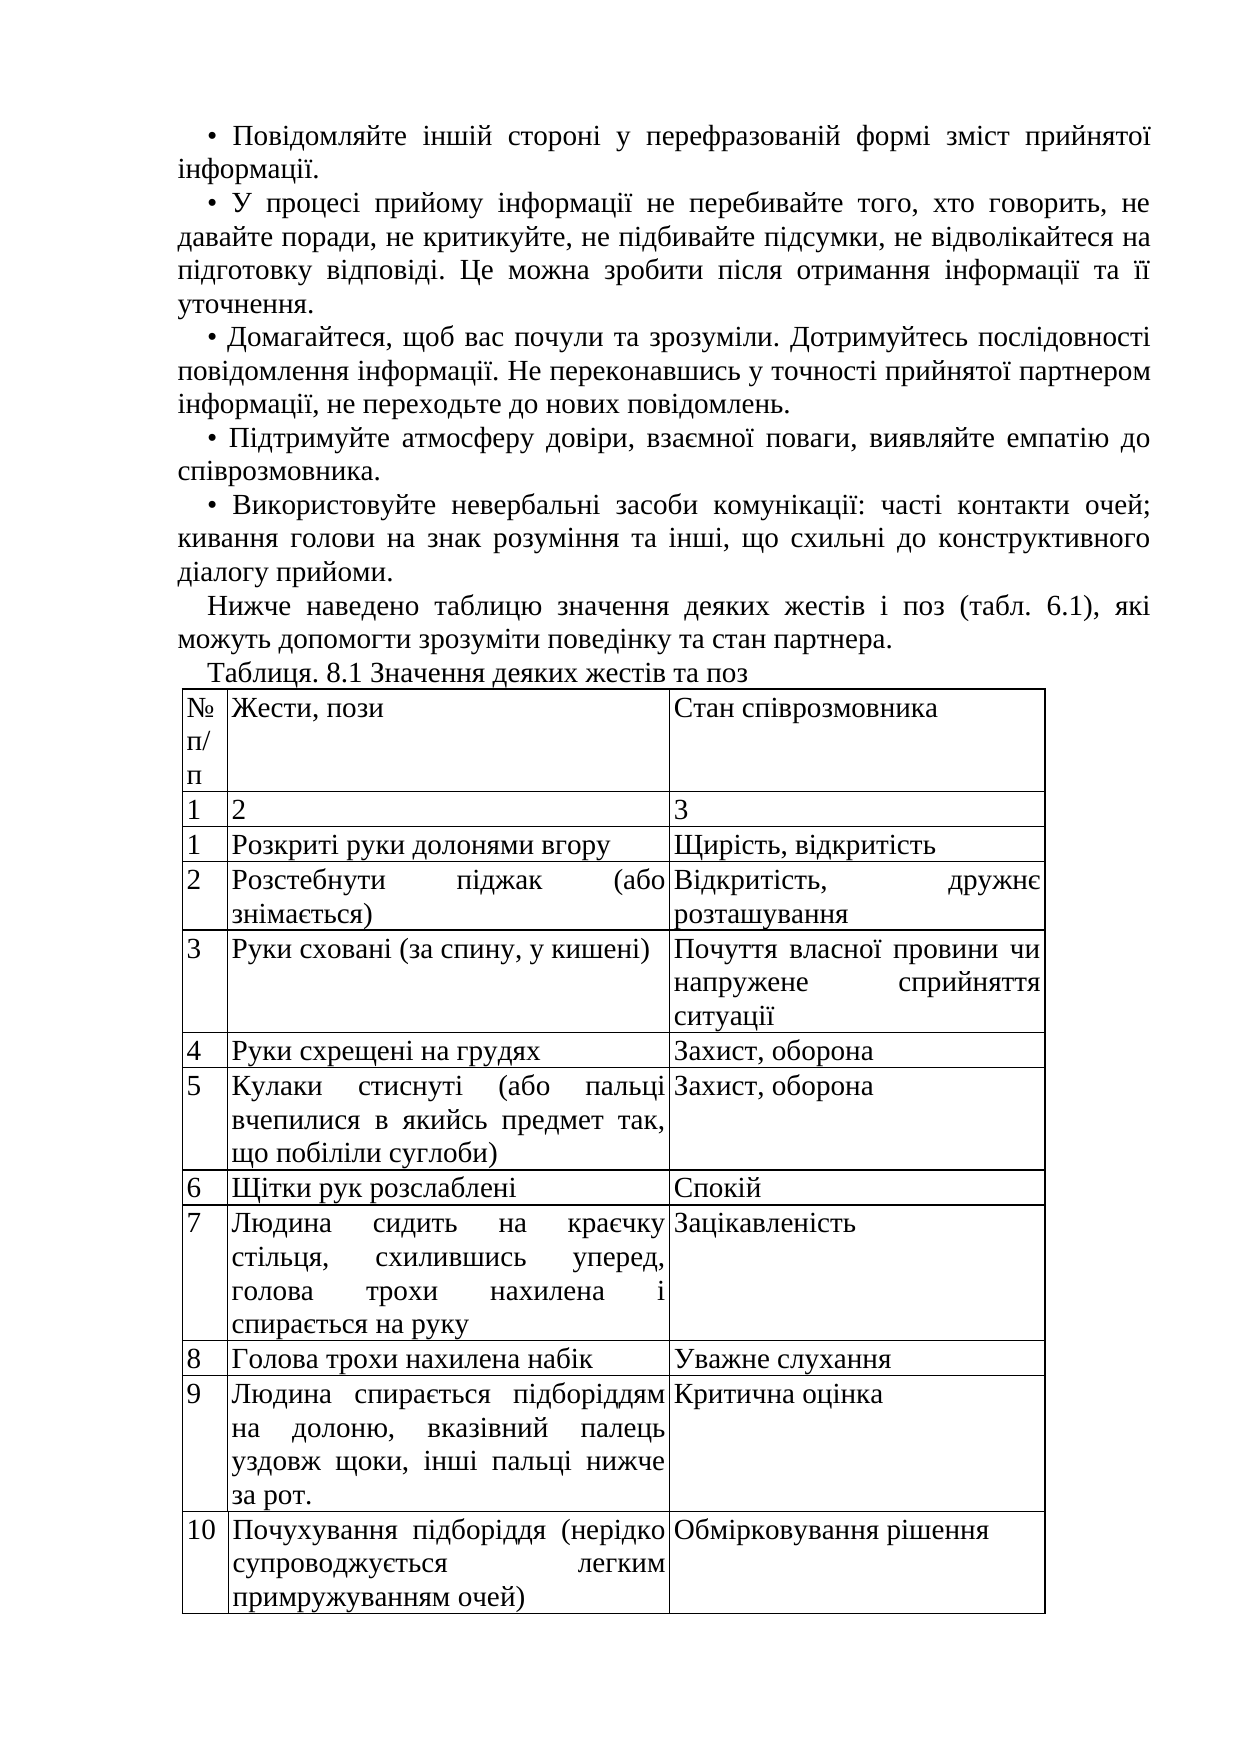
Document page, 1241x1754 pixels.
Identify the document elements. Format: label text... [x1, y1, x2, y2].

text Нижче наведено таблицю значення деяких жестів і поз (табл. 6.1), які можуть допомогти зрозуміти поведінку та стан партнера. [177, 588, 1152, 655]
table_cell Захист, оборона [670, 1068, 1044, 1169]
table_cell Зацікавленість [670, 1206, 1044, 1340]
table_cell Розкриті руки долонями вгору [228, 827, 669, 861]
table_cell 8 [183, 1341, 227, 1375]
table_cell 2 [228, 792, 669, 826]
table_cell Людина сидить на краєчку стільця, схилившись уперед, голова трохи нахилена і спирається на руку [228, 1206, 669, 1340]
text • Повідомляйте іншій стороні у перефразованій формі зміст прийнятої інформації. [177, 118, 1152, 185]
table_cell Спокій [670, 1171, 1044, 1204]
text • Підтримуйте атмосферу довіри, взаємної поваги, виявляйте емпатію до співрозмовника. [177, 420, 1152, 487]
table_cell 1 [183, 827, 227, 861]
table_cell 7 [183, 1206, 227, 1340]
table_cell Людина спирається підборіддям на долоню, вказівний палець уздовж щоки, інші пальці нижче за рот. [228, 1376, 669, 1511]
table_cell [670, 1512, 1044, 1613]
table_cell Уважне слухання [670, 1341, 1044, 1375]
table_cell Почуття власної провини чи напружене сприйняття ситуації [670, 931, 1044, 1032]
table_cell Почухування підборіддя (нерідко супроводжується легким примружуванням очей) [229, 1512, 669, 1613]
table_cell 1 [183, 792, 227, 826]
table_cell Кулаки стиснуті (або пальці вчепилися в якийсь предмет так, що побіліли суглоби) [228, 1068, 669, 1169]
table_cell Відкритість, дружнє розташування [670, 862, 1044, 929]
text • Використовуйте невербальні засоби комунікації: часті контакти очей; кивання голови на знак розуміння та інші, що схильні до конструктивного діалогу прийоми. [177, 487, 1152, 588]
table_cell Руки схрещені на грудях [228, 1033, 669, 1067]
table_cell 3 [183, 931, 227, 1032]
table_cell Критична оцінка [670, 1376, 1044, 1511]
table_cell 9 [183, 1376, 227, 1511]
table_cell Руки сховані (за спину, у кишені) [228, 931, 669, 1032]
table_cell 3 [670, 792, 1044, 826]
table_header Жести, пози [228, 690, 669, 791]
table_cell Розстебнути піджак (або знімається) [228, 862, 669, 929]
table_header Стан співрозмовника [670, 690, 1044, 791]
table_cell 5 [183, 1068, 227, 1169]
text Таблиця. 8.1 Значення деяких жестів та поз [177, 655, 1152, 688]
table_cell Голова трохи нахилена набік [228, 1341, 669, 1375]
table_header № п/п [183, 690, 227, 791]
table_cell Щітки рук розслаблені [228, 1171, 669, 1204]
table_cell 2 [183, 862, 227, 929]
table_cell 4 [183, 1033, 227, 1067]
table_cell Щирість, відкритість [670, 827, 1044, 861]
table_cell 6 [183, 1171, 227, 1204]
text • У процесі прийому інформації не перебивайте того, хто говорить, не давайте поради, не критикуйте, не підбивайте підсумки, не відволікайтеся на підготовку відповіді. Це можна зробити після отримання інформації та її уточнення. [177, 185, 1152, 319]
table_cell Захист, оборона [670, 1033, 1044, 1067]
table_cell 10 [183, 1512, 228, 1613]
text • Домагайтеся, щоб вас почули та зрозуміли. Дотримуйтесь послідовності повідомлення інформації. Не переконавшись у точності прийнятої партнером інформації, не переходьте до нових повідомлень. [177, 319, 1152, 420]
